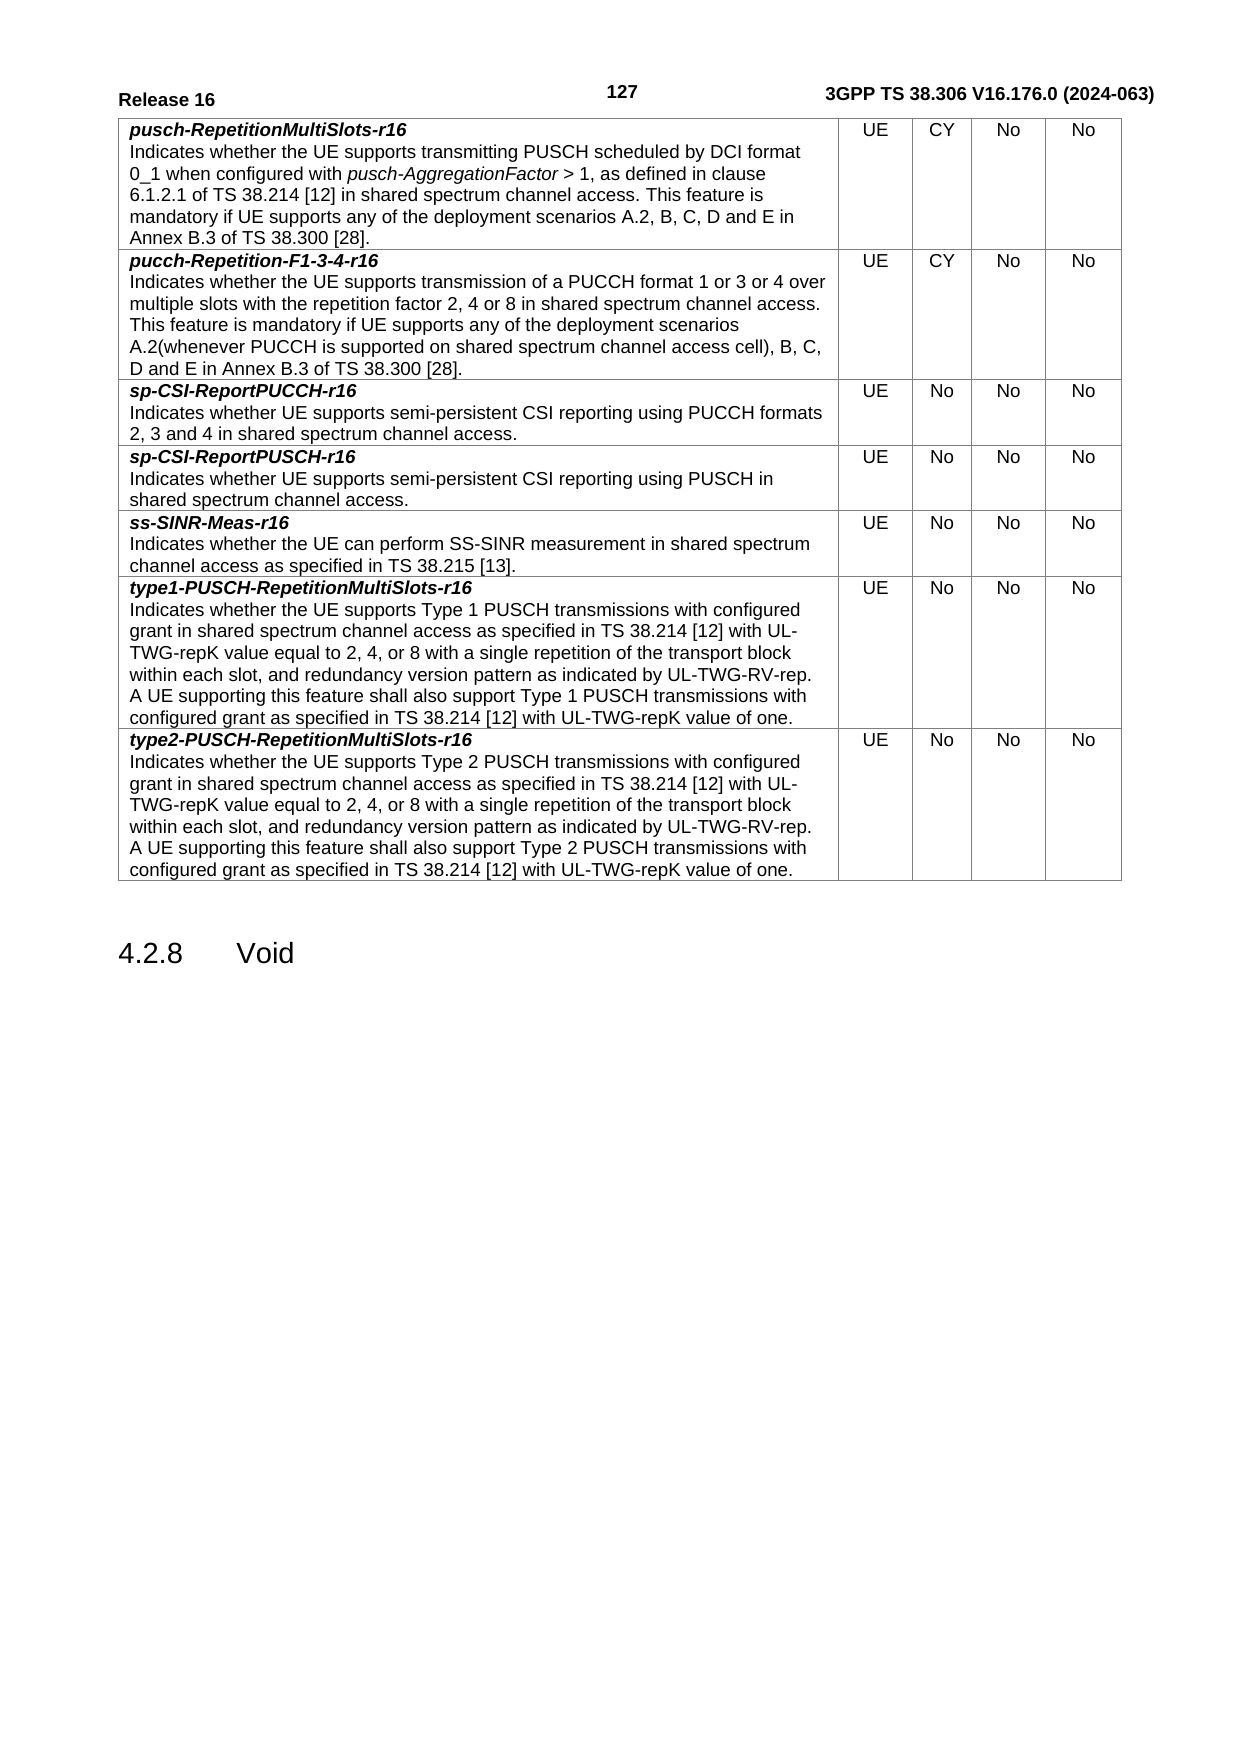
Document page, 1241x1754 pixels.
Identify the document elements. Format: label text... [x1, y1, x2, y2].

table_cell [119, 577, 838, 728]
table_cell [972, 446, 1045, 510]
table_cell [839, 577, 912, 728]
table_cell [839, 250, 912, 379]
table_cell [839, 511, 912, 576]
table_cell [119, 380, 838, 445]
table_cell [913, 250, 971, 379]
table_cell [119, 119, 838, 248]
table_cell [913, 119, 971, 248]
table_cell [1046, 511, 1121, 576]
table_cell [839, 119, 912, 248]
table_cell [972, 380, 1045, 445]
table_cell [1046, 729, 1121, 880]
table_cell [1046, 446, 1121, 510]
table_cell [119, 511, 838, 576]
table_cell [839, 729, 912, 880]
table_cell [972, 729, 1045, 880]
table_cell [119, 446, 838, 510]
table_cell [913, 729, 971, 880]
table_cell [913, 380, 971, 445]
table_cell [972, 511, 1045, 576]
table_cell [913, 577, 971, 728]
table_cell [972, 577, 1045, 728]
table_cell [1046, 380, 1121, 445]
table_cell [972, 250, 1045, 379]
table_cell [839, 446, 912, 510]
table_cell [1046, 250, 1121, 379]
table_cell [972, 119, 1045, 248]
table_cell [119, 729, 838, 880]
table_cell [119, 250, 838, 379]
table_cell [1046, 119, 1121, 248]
subtitle 4.2.8 Void [118, 936, 1122, 970]
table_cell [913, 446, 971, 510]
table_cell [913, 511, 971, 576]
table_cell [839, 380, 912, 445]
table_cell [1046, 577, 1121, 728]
